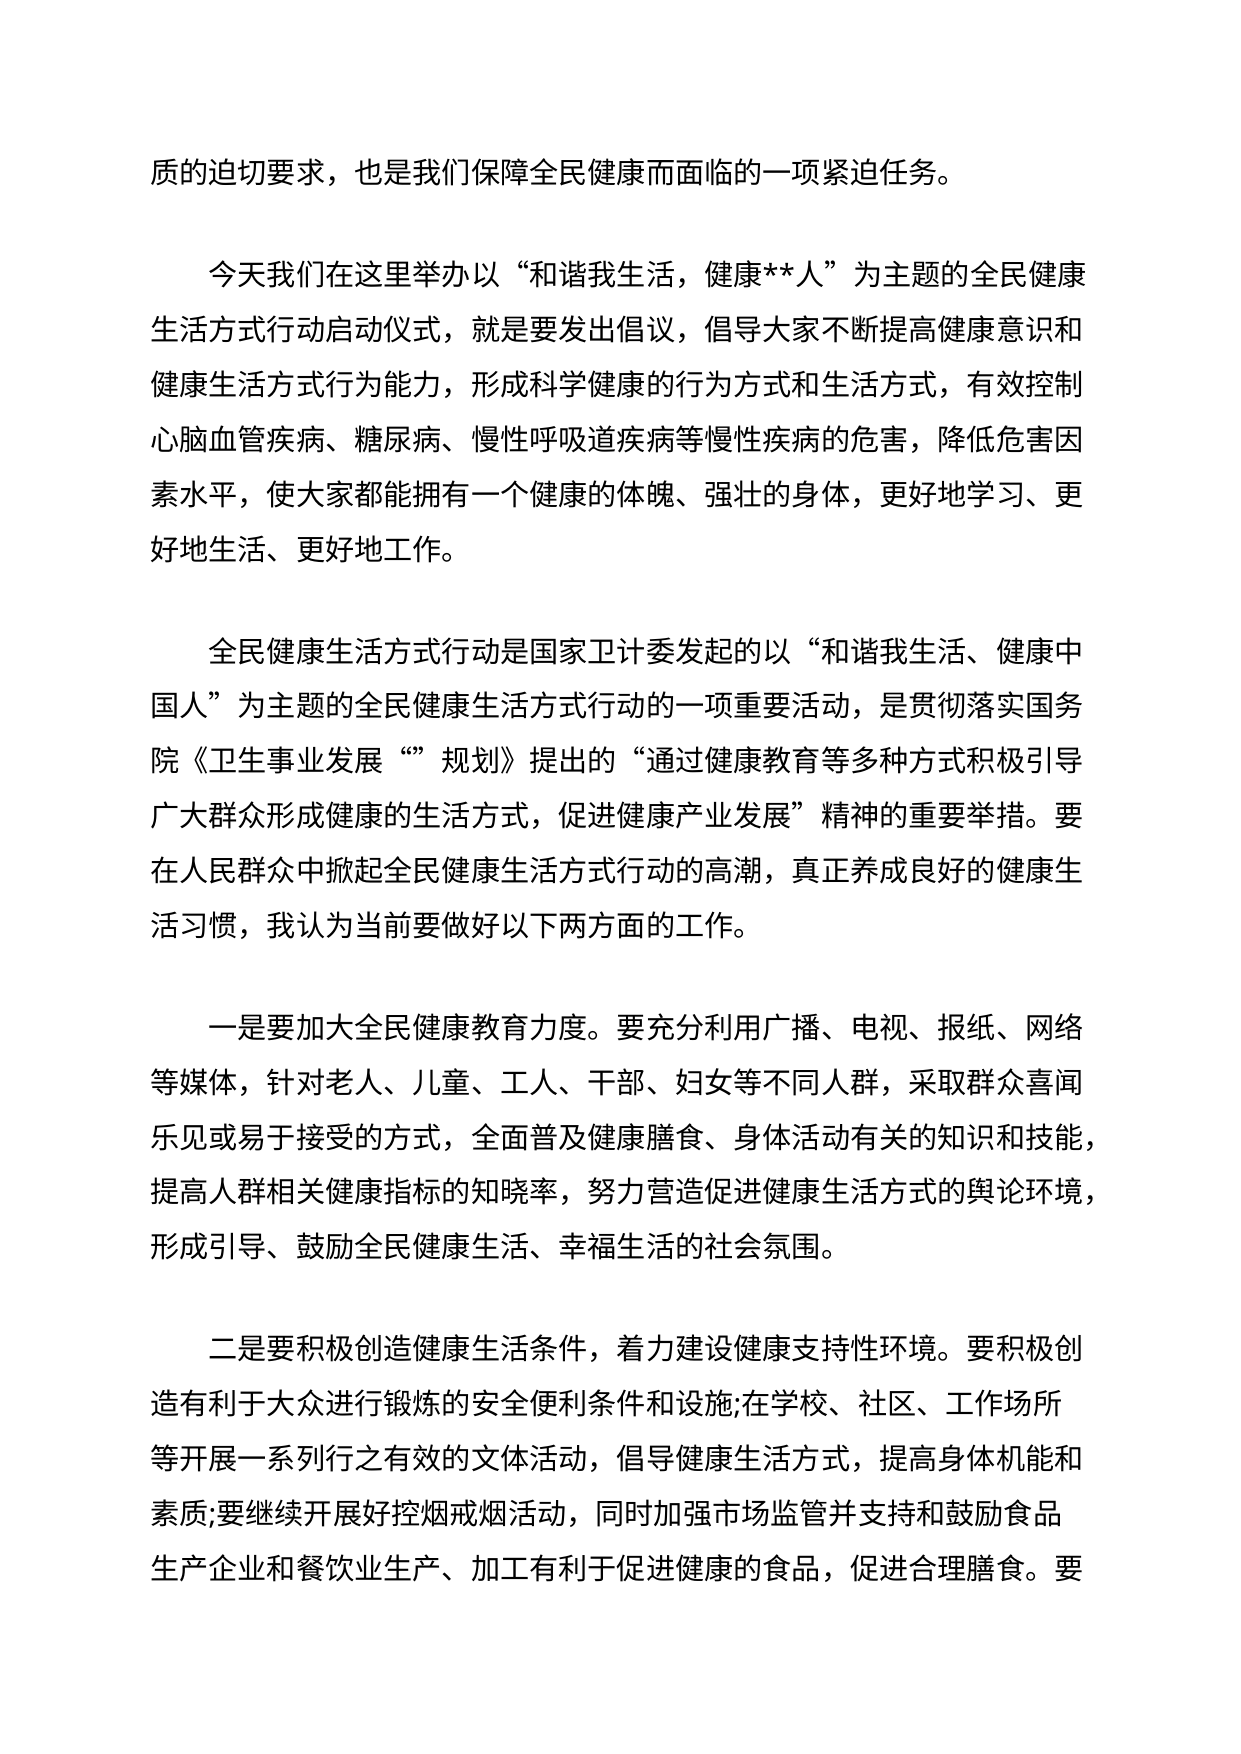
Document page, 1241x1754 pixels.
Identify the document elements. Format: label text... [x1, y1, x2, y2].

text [150, 1326, 1090, 1588]
text 今天我们在这里举办以“和谐我生活，健康**人”为主题的全民健康生活方式行动启动仪式，就是要发出倡议，倡导大家不断提高健康意识和健康生活方式行为能力，形成科学健康的行为方式和生活方式，有效控制心脑血管疾病、糖尿病、慢性呼吸道疾病等慢性疾病的危害，降低危害因素水平，使大家都能拥有一个健康的体魄、强壮的身体，更好地学习、更好地生活、更好地工作。 [150, 252, 1090, 569]
text 全民健康生活方式行动是国家卫计委发起的以“和谐我生活、健康中国人”为主题的全民健康生活方式行动的一项重要活动，是贯彻落实国务院《卫生事业发展“”规划》提出的“通过健康教育等多种方式积极引导广大群众形成健康的生活方式，促进健康产业发展”精神的重要举措。要在人民群众中掀起全民健康生活方式行动的高潮，真正养成良好的健康生活习惯，我认为当前要做好以下两方面的工作。 [150, 628, 1090, 945]
text 一是要加大全民健康教育力度。要充分利用广播、电视、报纸、网络等媒体，针对老人、儿童、工人、干部、妇女等不同人群，采取群众喜闻乐见或易于接受的方式，全面普及健康膳食、身体活动有关的知识和技能，提高人群相关健康指标的知晓率，努力营造促进健康生活方式的舆论环境，形成引导、鼓励全民健康生活、幸福生活的社会氛围。 [150, 1004, 1090, 1266]
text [150, 150, 1090, 192]
